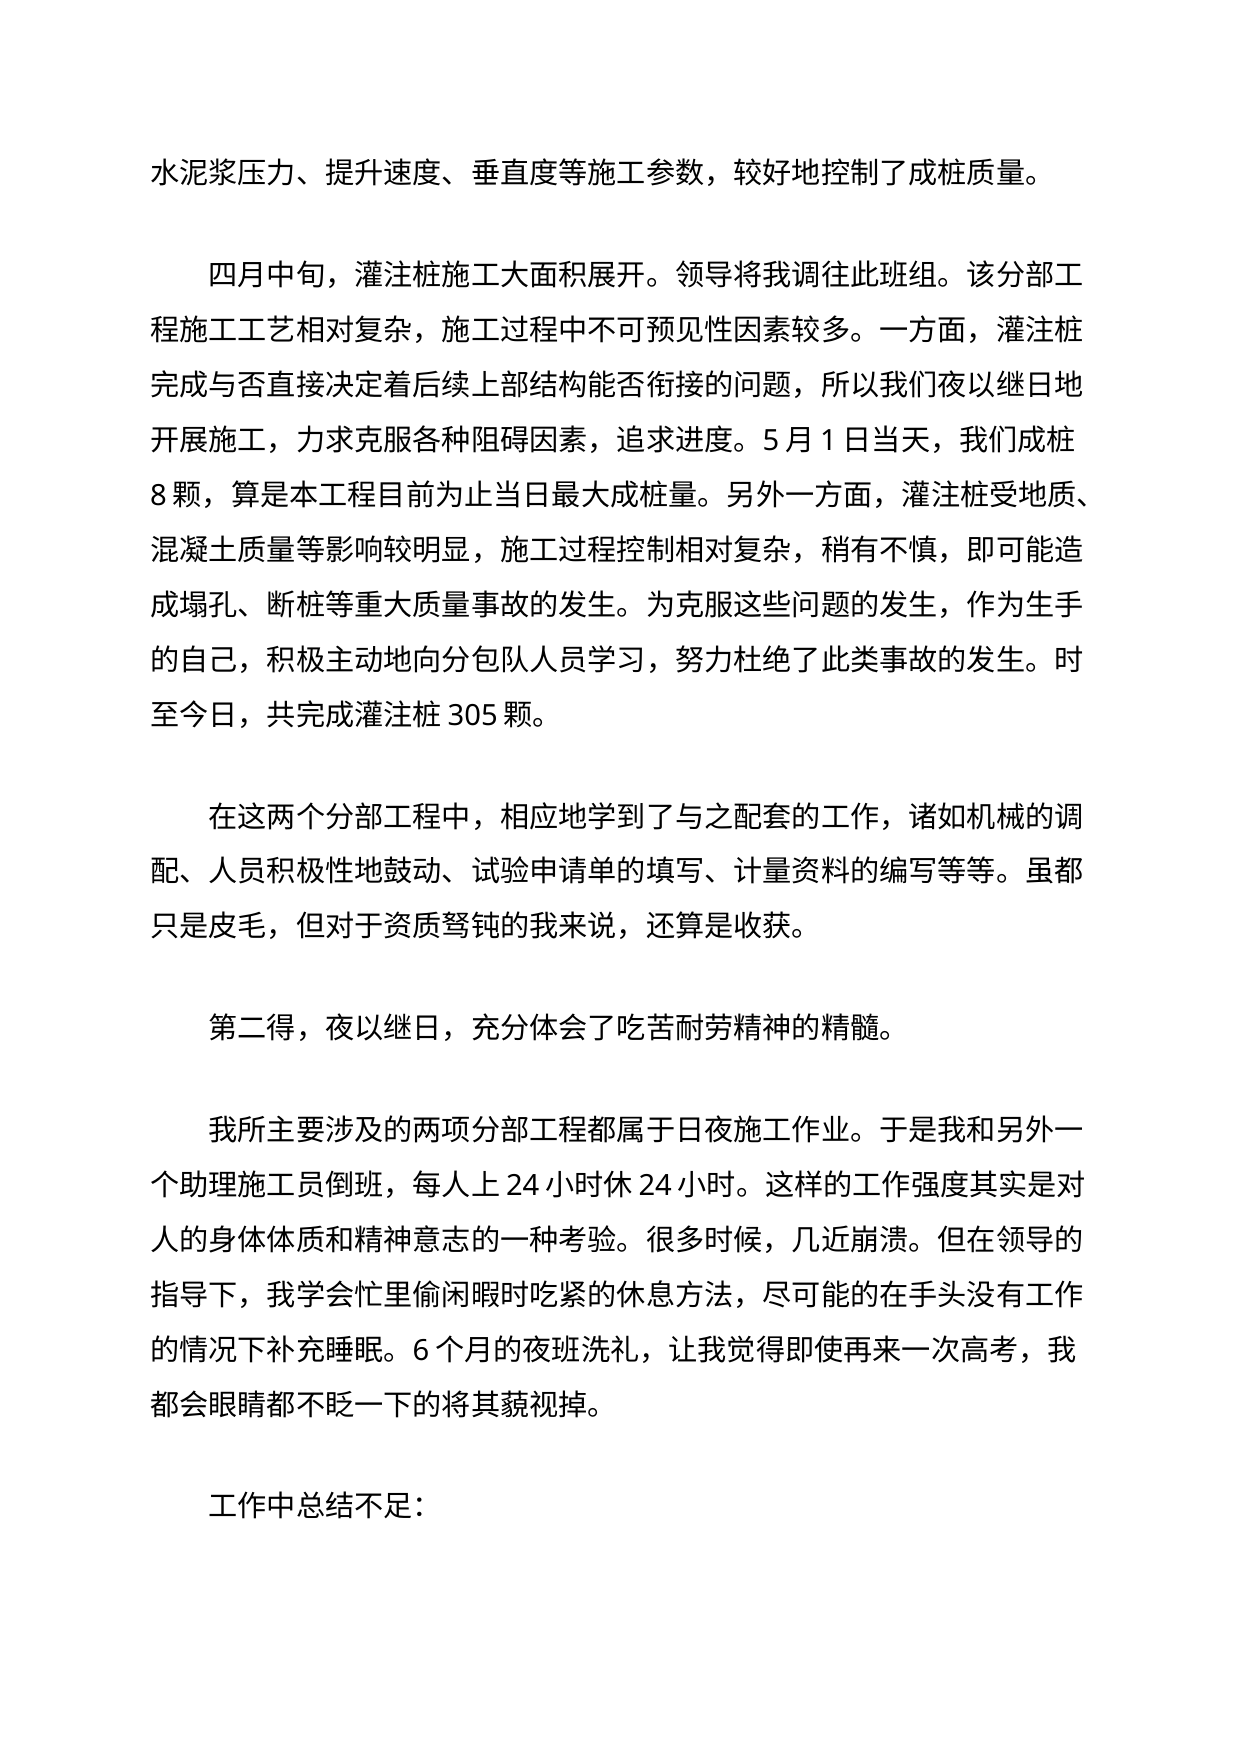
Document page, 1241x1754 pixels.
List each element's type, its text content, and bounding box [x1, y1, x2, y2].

text 工作中总结不足： [150, 1483, 1090, 1525]
text 在这两个分部工程中，相应地学到了与之配套的工作，诸如机械的调配、人员积极性地鼓动、试验申请单的填写、计量资料的编写等等。虽都只是皮毛，但对于资质驽钝的我来说，还算是收获。 [150, 793, 1090, 945]
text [150, 150, 1090, 192]
text 第二得，夜以继日，充分体会了吃苦耐劳精神的精髓。 [150, 1005, 1090, 1047]
text 我所主要涉及的两项分部工程都属于日夜施工作业。于是我和另外一个助理施工员倒班，每人上24小时休24小时。这样的工作强度其实是对人的身体体质和精神意志的一种考验。很多时候，几近崩溃。但在领导的指导下，我学会忙里偷闲暇时吃紧的休息方法，尽可能的在手头没有工作的情况下补充睡眠。6个月的夜班洗礼，让我觉得即使再来一次高考，我都会眼睛都不眨一下的将其藐视掉。 [150, 1106, 1090, 1423]
text 四月中旬，灌注桩施工大面积展开。领导将我调往此班组。该分部工程施工工艺相对复杂，施工过程中不可预见性因素较多。一方面，灌注桩完成与否直接决定着后续上部结构能否衔接的问题，所以我们夜以继日地开展施工，力求克服各种阻碍因素，追求进度。5月1日当天，我们成桩8颗，算是本工程目前为止当日最大成桩量。另外一方面，灌注桩受地质、混凝土质量等影响较明显，施工过程控制相对复杂，稍有不慎，即可能造成塌孔、断桩等重大质量事故的发生。为克服这些问题的发生，作为生手的自己，积极主动地向分包队人员学习，努力杜绝了此类事故的发生。时至今日，共完成灌注桩305颗。 [150, 252, 1090, 733]
